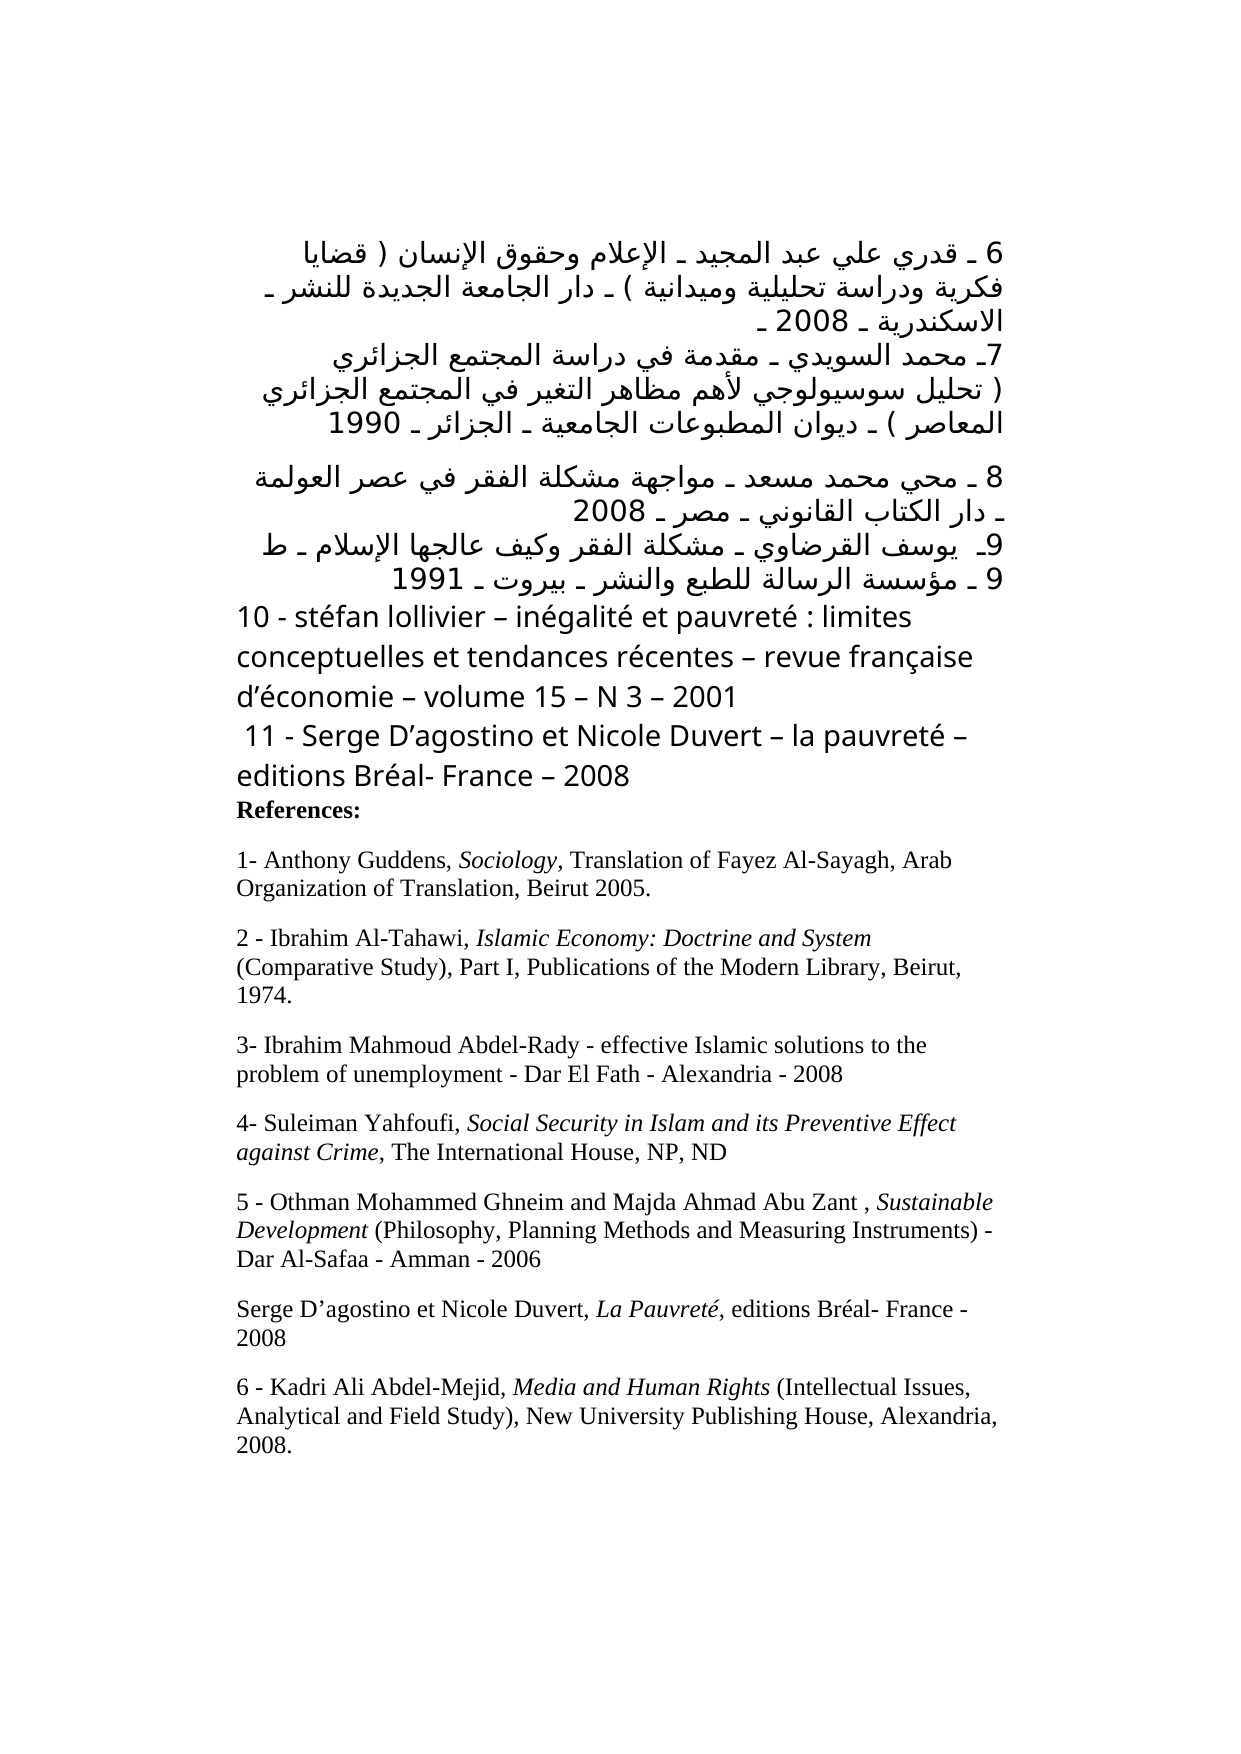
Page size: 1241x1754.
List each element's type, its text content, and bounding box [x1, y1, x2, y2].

text 10 - stéfan lollivier – inégalité et pauvreté : limites conceptuelles et tendances récentes – revue française d’économie – volume 15 – N 3 – 2001 [236, 597, 1004, 716]
text References: [236, 795, 1004, 824]
text 6 - Kadri Ali Abdel-Mejid, Media and Human Rights (Intellectual Issues, Analytical and Field Study), New University Publishing House, Alexandria, 2008. [236, 1372, 1004, 1458]
text 4- Suleiman Yahfoufi, Social Security in Islam and its Preventive Effect against Crime, The International House, NP, ND [236, 1108, 1004, 1166]
text 9ـ يوسف القرضاوي ـ مشكلة الفقر وكيف عالجها الإسلام ـ ط 9 ـ مؤسسة الرسالة للطبع والنشر ـ بيروت ـ 1991 [236, 529, 1004, 597]
text 1- Anthony Guddens, Sociology, Translation of Fayez Al-Sayagh, Arab Organization of Translation, Beirut 2005. [236, 845, 1004, 902]
text 7ـ محمد السويدي ـ مقدمة في دراسة المجتمع الجزائري ( تحليل سوسيولوجي لأهم مظاهر التغير في المجتمع الجزائري المعاصر ) ـ ديوان المطبوعات الجامعية ـ الجزائر ـ 1990 [236, 338, 1004, 440]
text Serge D’agostino et Nicole Duvert, La Pauvreté, editions Bréal- France - 2008 [236, 1294, 1004, 1351]
text 6 ـ قدري علي عبد المجيد ـ الإعلام وحقوق الإنسان ( قضايا فكرية ودراسة تحليلية وميدانية ) ـ دار الجامعة الجديدة للنشر ـ الاسكندرية ـ 2008 ـ [236, 236, 1004, 338]
text 11 - Serge D’agostino et Nicole Duvert – la pauvreté –editions Bréal- France – 2008 [236, 716, 1004, 795]
text 5 - Othman Mohammed Ghneim and Majda Ahmad Abu Zant , Sustainable Development (Philosophy, Planning Methods and Measuring Instruments) - Dar Al-Safaa - Amman - 2006 [236, 1187, 1004, 1273]
text 3- Ibrahim Mahmoud Abdel-Rady - effective Islamic solutions to the problem of unemployment - Dar El Fath - Alexandria - 2008 [236, 1030, 1004, 1088]
text 2 - Ibrahim Al-Tahawi, Islamic Economy: Doctrine and System (Comparative Study), Part I, Publications of the Modern Library, Beirut, 1974. [236, 923, 1004, 1009]
text 8 ـ محي محمد مسعد ـ مواجهة مشكلة الفقر في عصر العولمة ـ دار الكتاب القانوني ـ مصر ـ 2008 [236, 461, 1004, 529]
